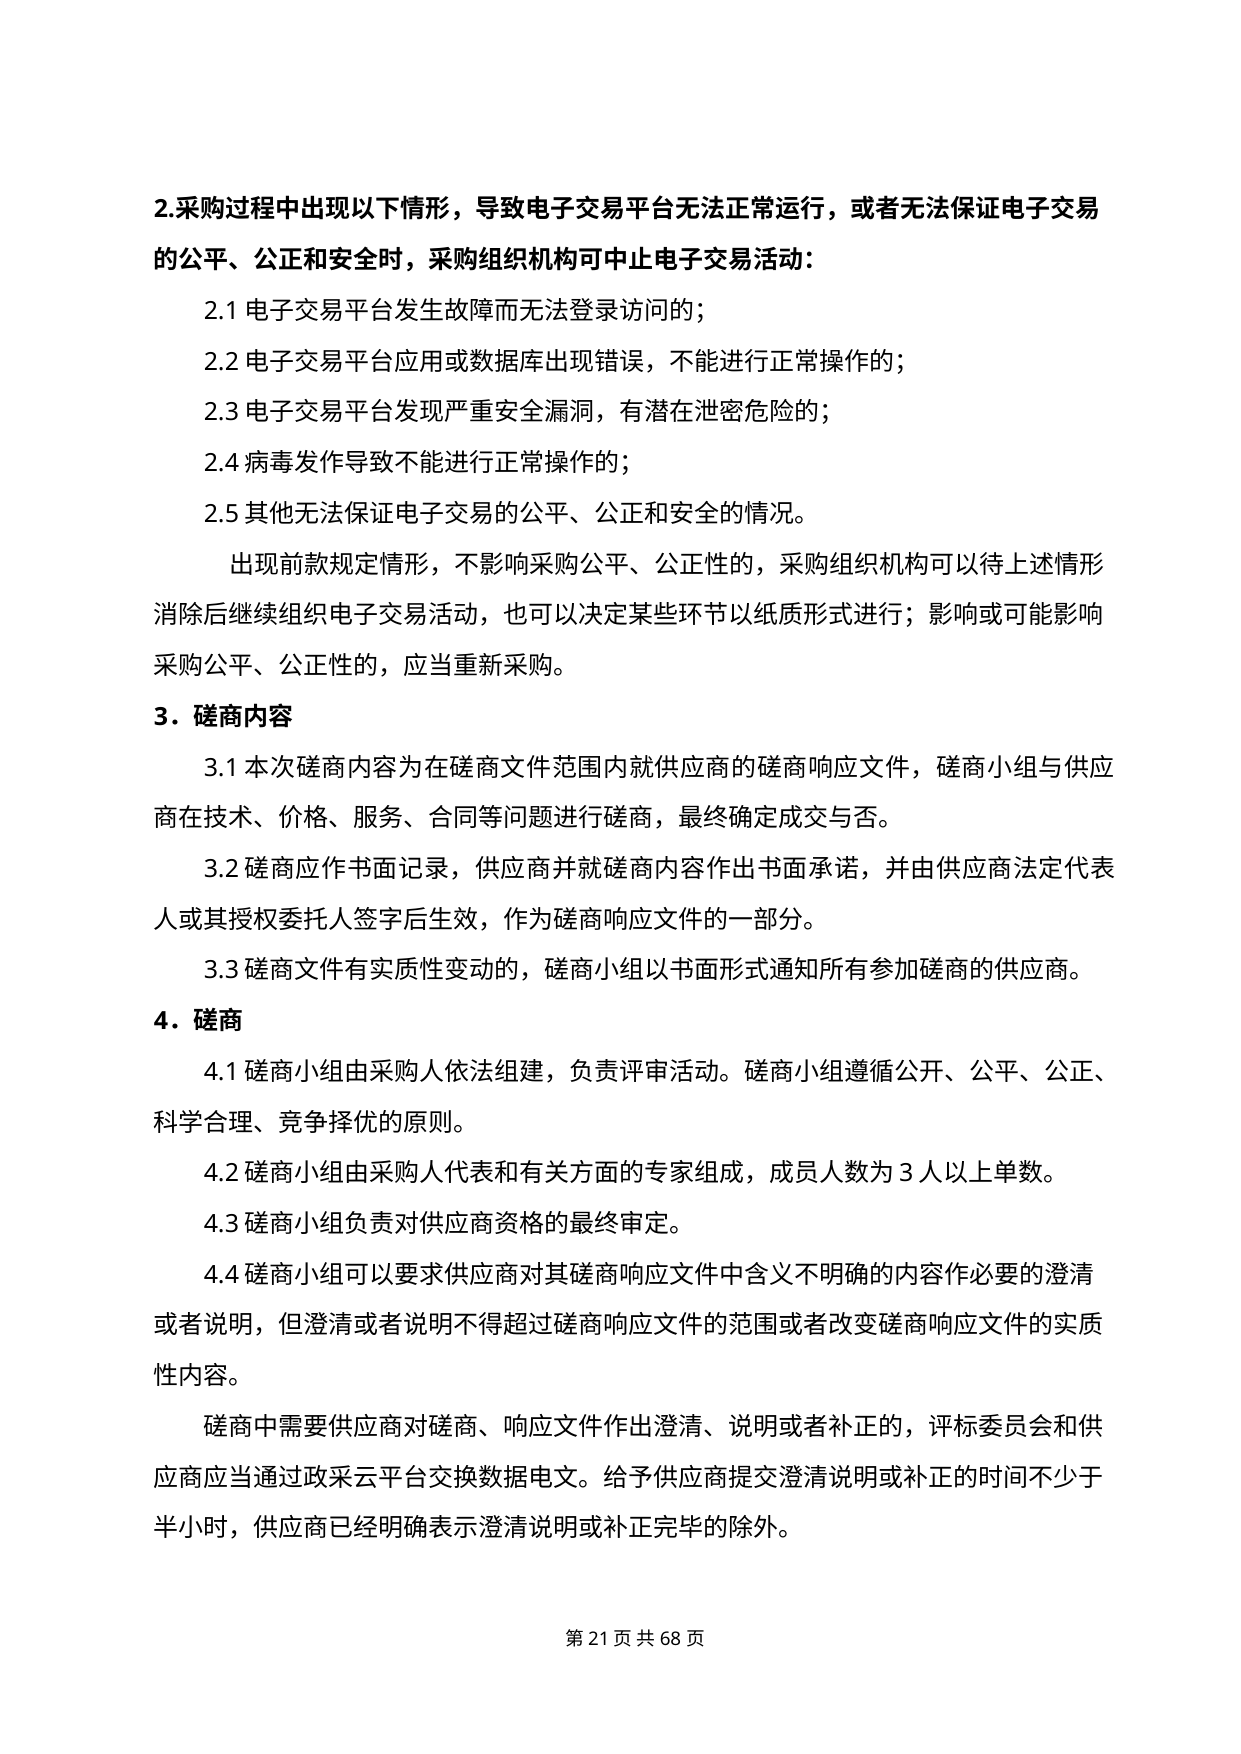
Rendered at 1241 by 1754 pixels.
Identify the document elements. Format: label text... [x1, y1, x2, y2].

text 4.4磋商小组可以要求供应商对其磋商响应文件中含义不明确的内容作必要的澄清或者说明，但澄清或者说明不得超过磋商响应文件的范围或者改变磋商响应文件的实质性内容。 [153, 1254, 1116, 1392]
text 3．磋商内容 [153, 696, 1116, 732]
text 4.2磋商小组由采购人代表和有关方面的专家组成，成员人数为3人以上单数。 [153, 1153, 1116, 1189]
text 4.3磋商小组负责对供应商资格的最终审定。 [153, 1203, 1116, 1240]
text 2.5其他无法保证电子交易的公平、公正和安全的情况。 [153, 493, 1116, 529]
text 2.4病毒发作导致不能进行正常操作的； [153, 443, 1116, 479]
text 3.1本次磋商内容为在磋商文件范围内就供应商的磋商响应文件，磋商小组与供应商在技术、价格、服务、合同等问题进行磋商，最终确定成交与否。 [153, 747, 1116, 834]
text 磋商中需要供应商对磋商、响应文件作出澄清、说明或者补正的，评标委员会和供应商应当通过政采云平台交换数据电文。给予供应商提交澄清说明或补正的时间不少于半小时，供应商已经明确表示澄清说明或补正完毕的除外。 [153, 1406, 1116, 1544]
text 3.2磋商应作书面记录，供应商并就磋商内容作出书面承诺，并由供应商法定代表人或其授权委托人签字后生效，作为磋商响应文件的一部分。 [153, 848, 1116, 935]
text 3.3磋商文件有实质性变动的，磋商小组以书面形式通知所有参加磋商的供应商。 [153, 950, 1116, 986]
text 4.1磋商小组由采购人依法组建，负责评审活动。磋商小组遵循公开、公平、公正、科学合理、竞争择优的原则。 [153, 1051, 1116, 1138]
text 2.采购过程中出现以下情形，导致电子交易平台无法正常运行，或者无法保证电子交易的公平、公正和安全时，采购组织机构可中止电子交易活动： [153, 189, 1116, 276]
text 4．磋商 [153, 1001, 1116, 1037]
text 2.3电子交易平台发现严重安全漏洞，有潜在泄密危险的； [153, 392, 1116, 428]
text 2.2电子交易平台应用或数据库出现错误，不能进行正常操作的； [153, 341, 1116, 377]
text 2.1电子交易平台发生故障而无法登录访问的； [153, 290, 1116, 327]
text 出现前款规定情形，不影响采购公平、公正性的，采购组织机构可以待上述情形消除后继续组织电子交易活动，也可以决定某些环节以纸质形式进行；影响或可能影响采购公平、公正性的，应当重新采购。 [153, 544, 1116, 682]
